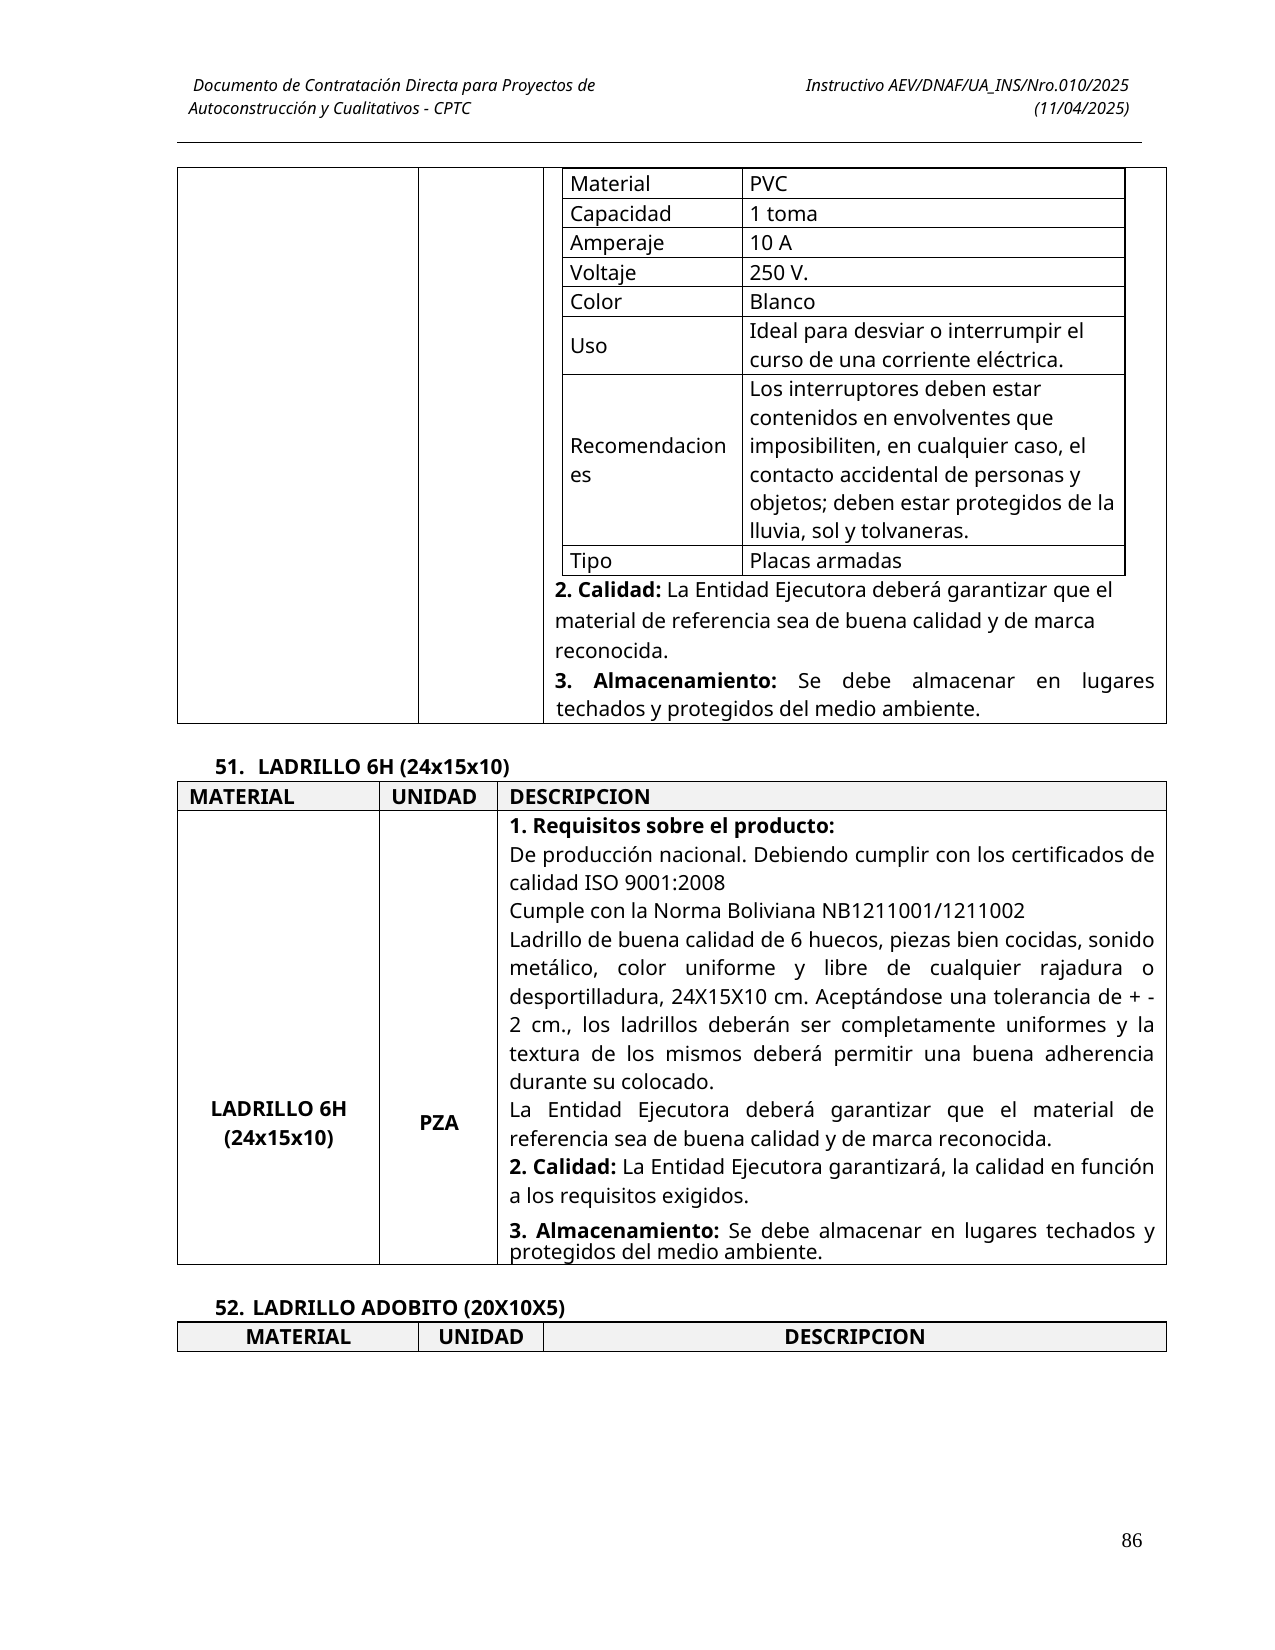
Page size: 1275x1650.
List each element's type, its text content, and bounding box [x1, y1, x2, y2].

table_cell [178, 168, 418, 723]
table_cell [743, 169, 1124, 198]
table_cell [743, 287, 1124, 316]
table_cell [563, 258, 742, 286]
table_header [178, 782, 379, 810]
list LADRILLO 6H (24x15x10) [215, 752, 1142, 781]
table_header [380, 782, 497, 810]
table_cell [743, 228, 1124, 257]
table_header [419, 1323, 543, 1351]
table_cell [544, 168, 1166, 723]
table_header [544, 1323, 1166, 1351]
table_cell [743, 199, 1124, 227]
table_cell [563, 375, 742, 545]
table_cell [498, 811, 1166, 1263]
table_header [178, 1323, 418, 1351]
list LADRILLO ADOBITO (20X10X5) [215, 1293, 1142, 1321]
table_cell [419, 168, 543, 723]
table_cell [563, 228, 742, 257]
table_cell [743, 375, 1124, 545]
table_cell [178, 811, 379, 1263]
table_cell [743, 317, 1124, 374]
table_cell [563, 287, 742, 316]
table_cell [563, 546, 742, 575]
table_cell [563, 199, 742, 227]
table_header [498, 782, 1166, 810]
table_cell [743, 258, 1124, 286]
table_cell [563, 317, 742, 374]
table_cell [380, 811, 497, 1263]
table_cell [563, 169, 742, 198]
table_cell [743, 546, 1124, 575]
